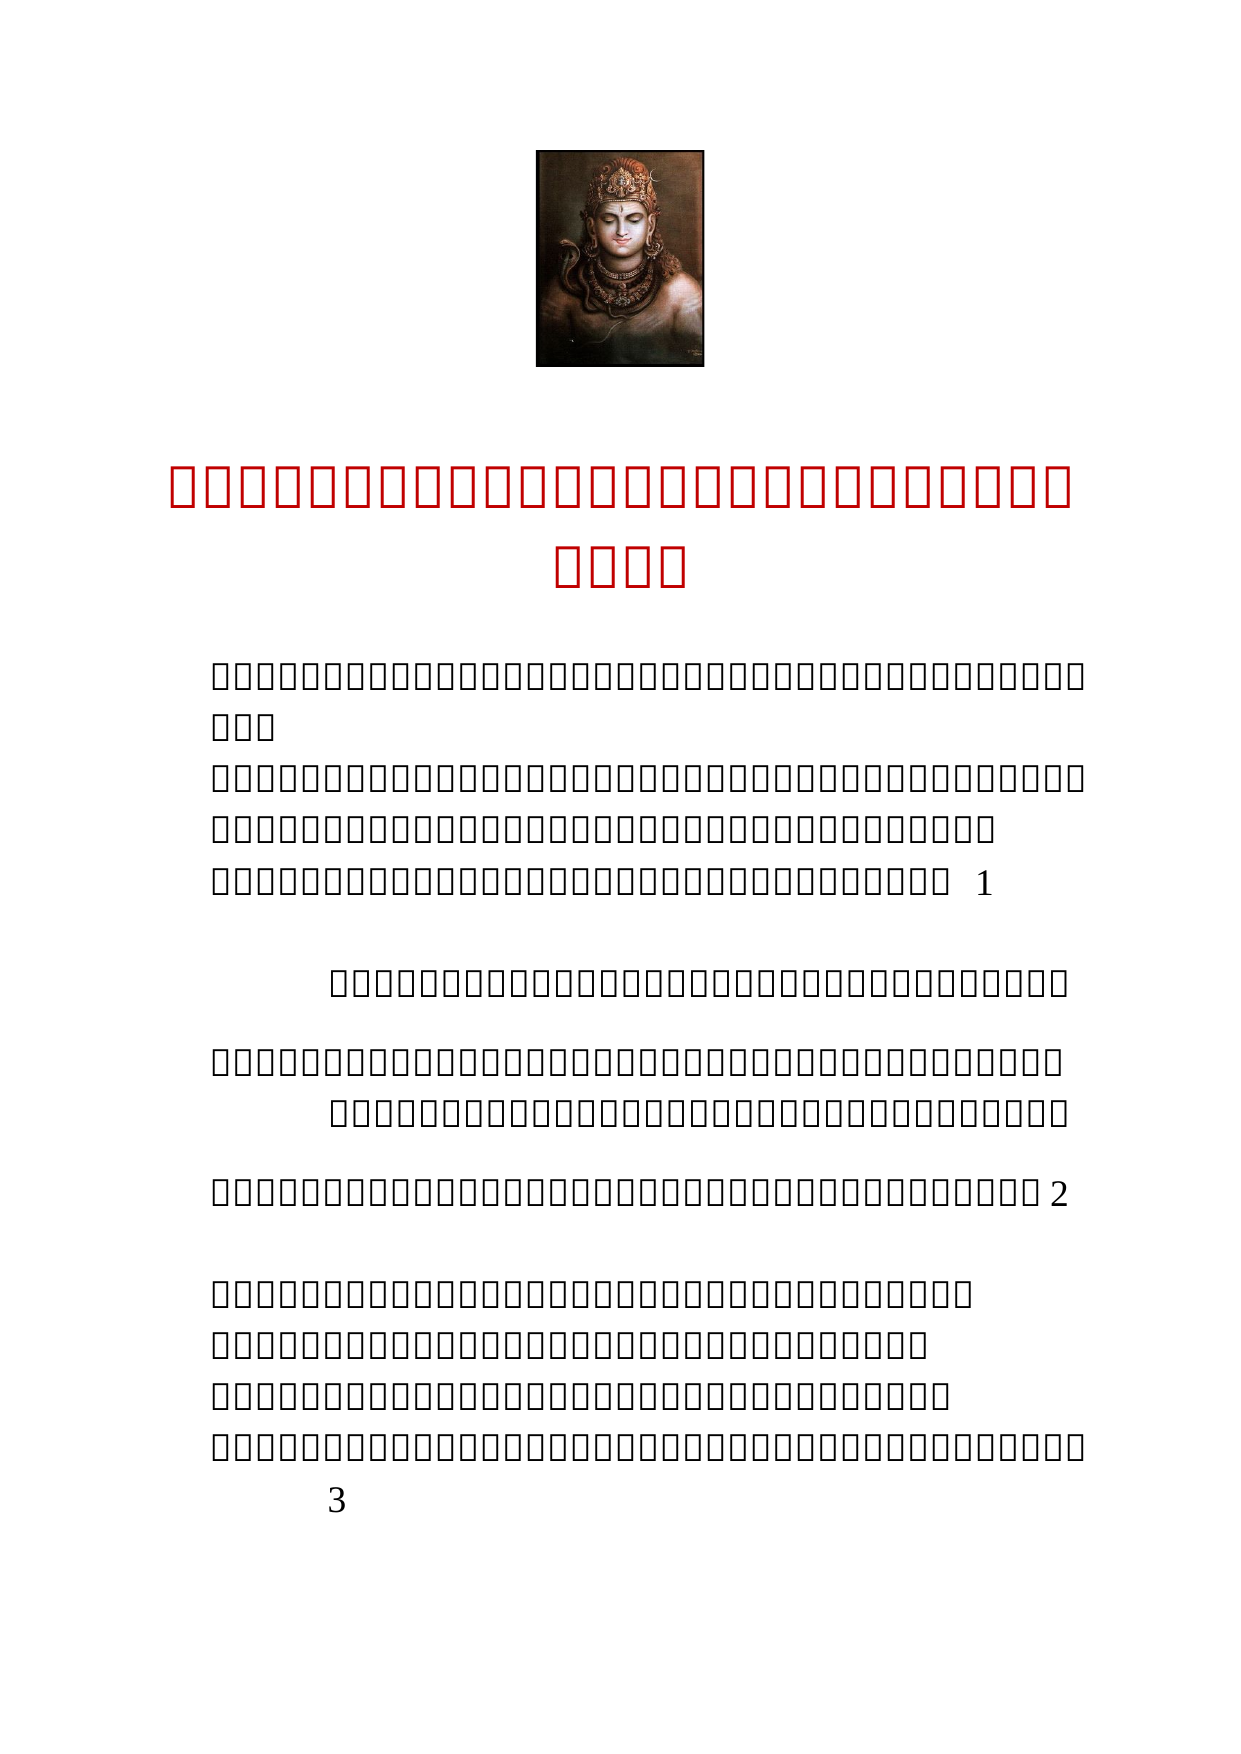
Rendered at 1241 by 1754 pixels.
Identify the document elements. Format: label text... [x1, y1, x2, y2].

text  [209, 1268, 1090, 1319]
text  [209, 1008, 1090, 1087]
picture [535, 150, 705, 367]
text   [209, 1138, 1090, 1217]
text  [209, 804, 1090, 855]
text  [150, 446, 1090, 605]
text  [209, 1319, 1090, 1370]
text  [209, 651, 1090, 753]
text   [209, 855, 1090, 906]
text  [209, 753, 1090, 804]
text   [209, 1421, 1090, 1523]
text  [209, 1087, 1090, 1138]
text  [209, 1370, 1090, 1421]
text  [209, 957, 1090, 1008]
